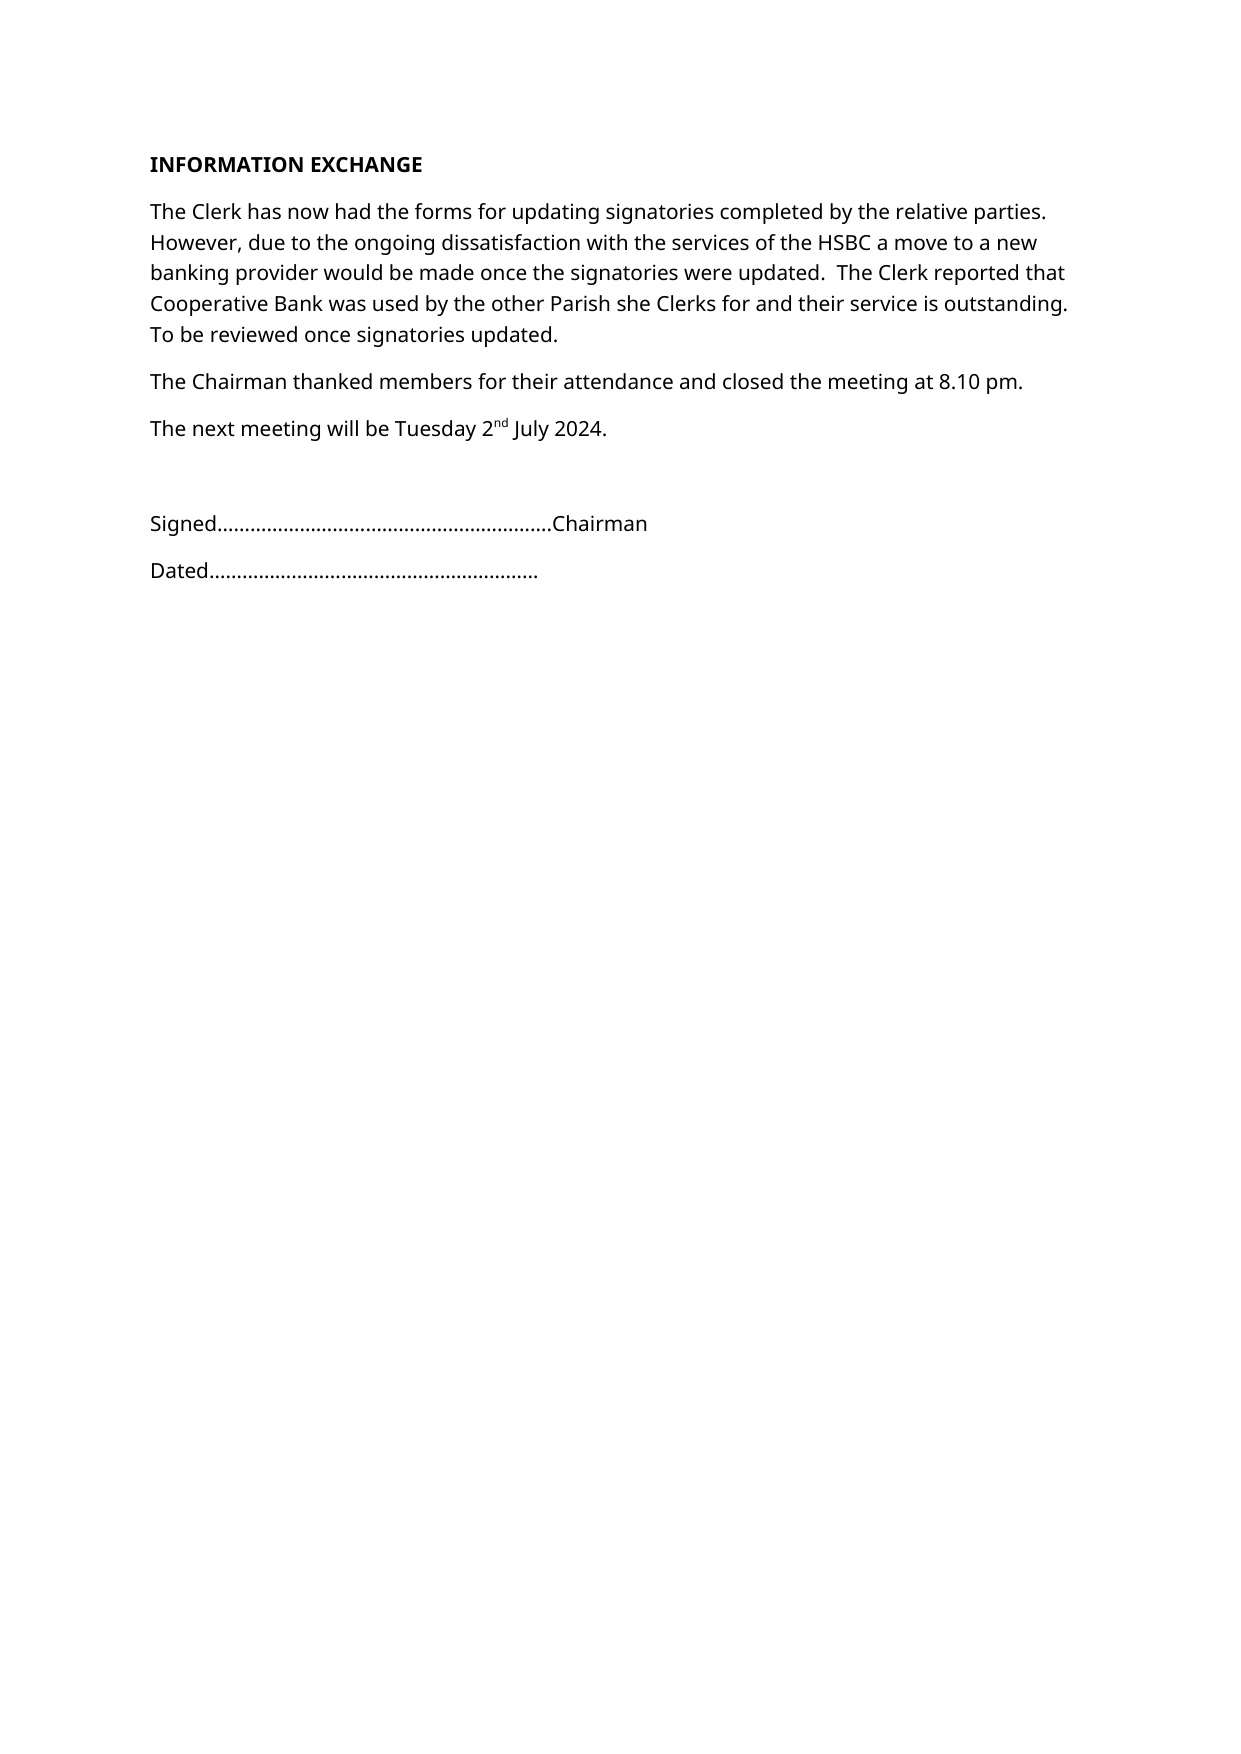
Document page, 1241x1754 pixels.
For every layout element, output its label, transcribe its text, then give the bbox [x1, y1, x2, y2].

text Signed…………………………………………………….Chairman [150, 509, 1090, 537]
text Dated…………………………………………………… [150, 556, 1090, 585]
text The Clerk has now had the forms for updating signatories completed by the relative parties. However, due to the ongoing dissatisfaction with the services of the HSBC a move to a new banking provider would be made once the signatories were updated. The Clerk reported that Cooperative Bank was used by the other Parish she Clerks for and their service is outstanding. To be reviewed once signatories updated. [150, 197, 1090, 348]
text INFORMATION EXCHANGE [150, 150, 1090, 178]
text The Chairman thanked members for their attendance and closed the meeting at 8.10 pm. [150, 367, 1090, 396]
text The next meeting will be Tuesday 2nd July 2024. [150, 414, 1090, 443]
